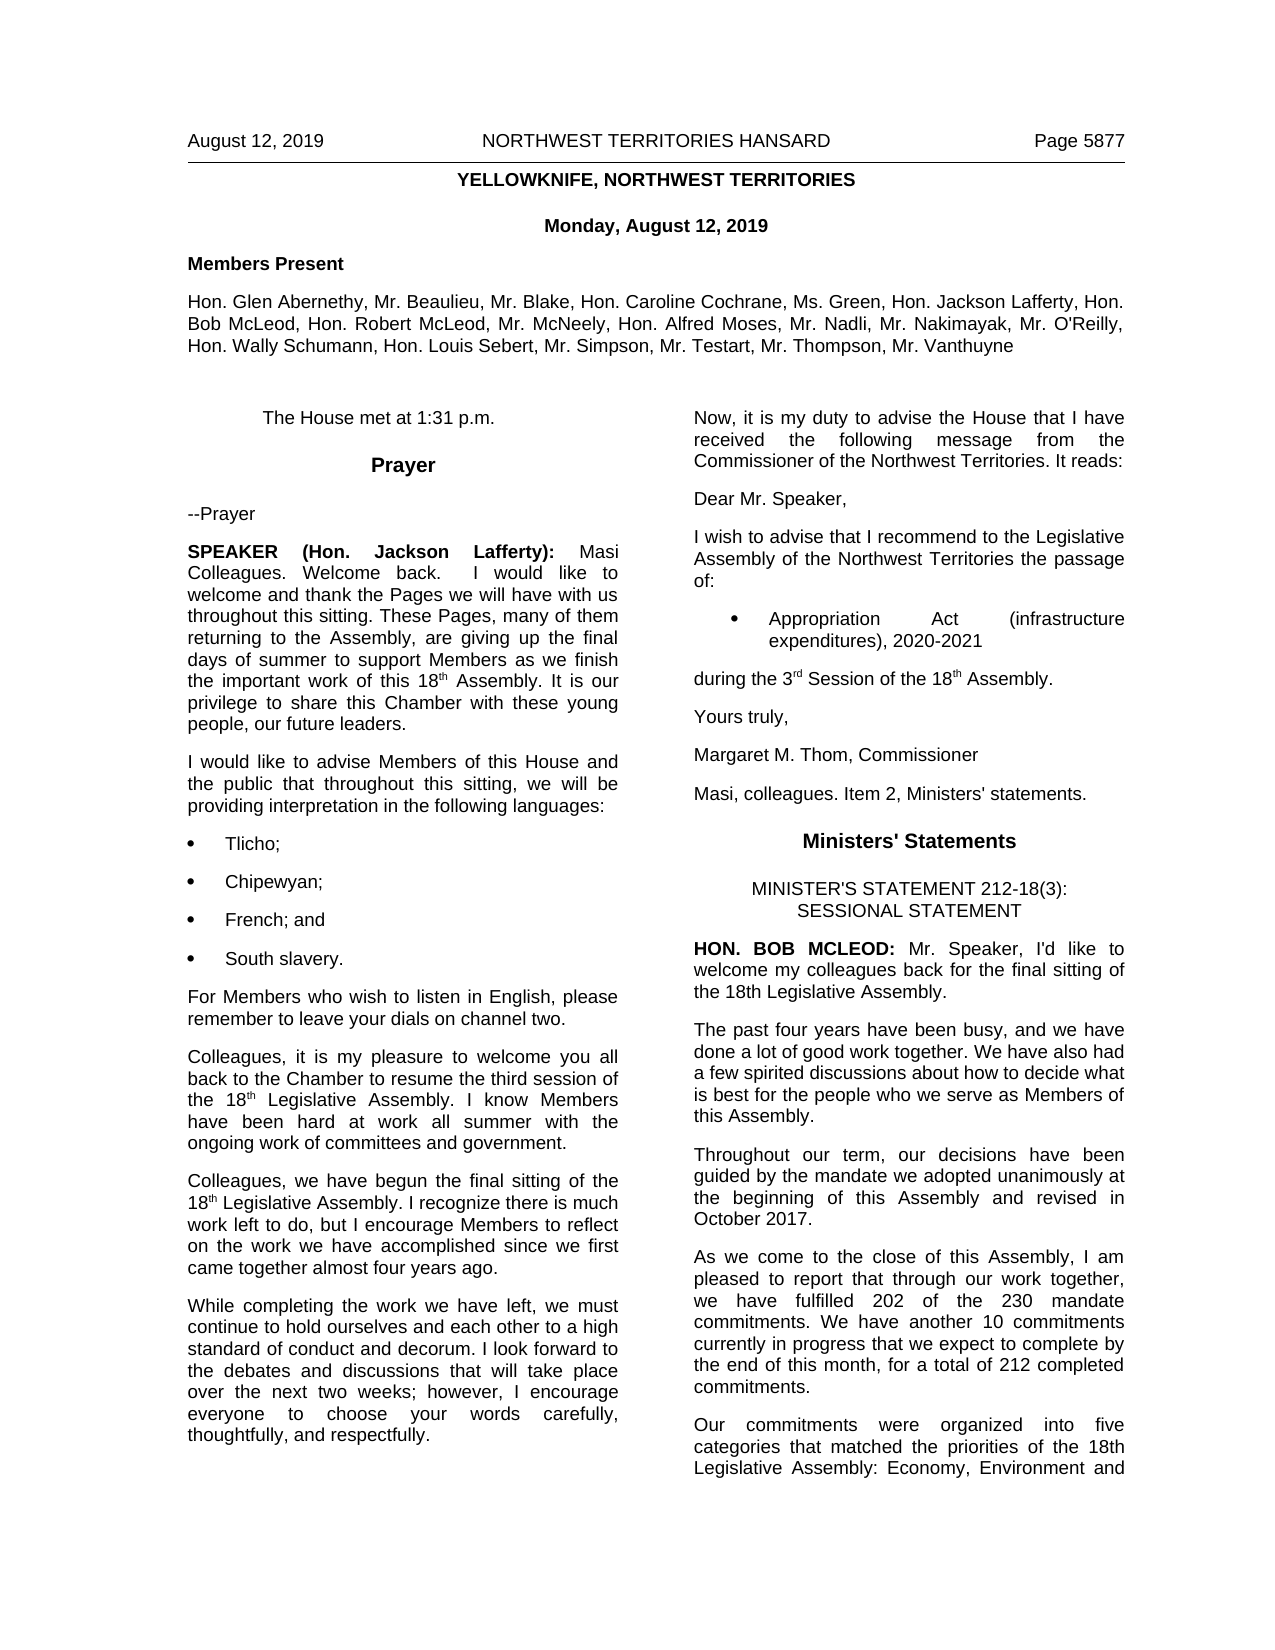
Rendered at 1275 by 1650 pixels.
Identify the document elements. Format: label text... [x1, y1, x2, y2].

text --Prayer [187, 502, 619, 524]
subtitle Prayer [187, 453, 619, 477]
text The past four years have been busy, and we have done a lot of good work together. We have also had a few spirited discussions about how to decide what is best for the people who we serve as Members of this Assembly. [694, 1019, 1125, 1127]
text While completing the work we have left, we must continue to hold ourselves and each other to a high standard of conduct and decorum. I look forward to the debates and discussions that will take place over the next two weeks; however, I encourage everyone to choose your words carefully, thoughtfully, and respectfully. [187, 1295, 619, 1446]
text I wish to advise that I recommend to the Legislative Assembly of the Northwest Territories the passage of: [694, 526, 1125, 591]
text SPEAKER (Hon. Jackson Lafferty): Masi Colleagues. Welcome back. I would like to welcome and thank the Pages we will have with us throughout this sitting. These Pages, many of them returning to the Assembly, are giving up the final days of summer to support Members as we finish the important work of this 18th Assembly. It is our privilege to share this Chamber with these young people, our future leaders. [187, 541, 619, 734]
text Margaret M. Thom, Commissioner [694, 744, 1125, 766]
text Dear Mr. Speaker, [694, 488, 1125, 510]
text Throughout our term, our decisions have been guided by the mandate we adopted unanimously at the beginning of this Assembly and revised in October 2017. [694, 1143, 1125, 1230]
text Now, it is my duty to advise the House that I have received the following message from the Commissioner of the Northwest Territories. It reads: [694, 407, 1125, 471]
text I would like to advise Members of this House and the public that throughout this sitting, we will be providing interpretation in the following languages: [187, 751, 619, 816]
text Yours truly, [694, 706, 1125, 727]
text For Members who wish to listen in English, please remember to leave your dials on channel two. [187, 986, 619, 1029]
list Appropriation Act (infrastructure expenditures), 2020-2021 [731, 608, 1125, 651]
text As we come to the close of this Assembly, I am pleased to report that through our work together, we have fulfilled 202 of the 230 mandate commitments. We have another 10 commitments currently in progress that we expect to complete by the end of this month, for a total of 212 completed commitments. [694, 1246, 1125, 1397]
text The House met at 1:31 p.m. [187, 407, 619, 428]
list Tlicho; [187, 833, 619, 854]
text Members Present [187, 253, 1125, 275]
list South slavery. [187, 948, 619, 969]
text YELLOWKNIFE, NORTHWEST TERRITORIES [187, 168, 1125, 190]
list French; and [187, 909, 619, 931]
text HON. BOB MCLEOD: Mr. Speaker, I'd like to welcome my colleagues back for the final sitting of the 18th Legislative Assembly. [694, 938, 1125, 1002]
text Colleagues, it is my pleasure to welcome you all back to the Chamber to resume the third session of the 18th Legislative Assembly. I know Members have been hard at work all summer with the ongoing work of committees and government. [187, 1046, 619, 1153]
list Chipewyan; [187, 871, 619, 893]
subtitle Minister's Statement 212-18(3): Sessional Statement [694, 878, 1125, 921]
text during the 3rd Session of the 18th Assembly. [694, 668, 1125, 689]
text Colleagues, we have begun the final sitting of the 18th Legislative Assembly. I recognize there is much work left to do, but I encourage Members to reflect on the work we have accomplished since we first came together almost four years ago. [187, 1170, 619, 1278]
text Hon. Glen Abernethy, Mr. Beaulieu, Mr. Blake, Hon. Caroline Cochrane, Ms. Green, Hon. Jackson Lafferty, Hon. Bob McLeod, Hon. Robert McLeod, Mr. McNeely, Hon. Alfred Moses, Mr. Nadli, Mr. Nakimayak, Mr. O'Reilly, Hon. Wally Schumann, Hon. Louis Sebert, Mr. Simpson, Mr. Testart, Mr. Thompson, Mr. Vanthuyne [187, 291, 1125, 356]
text Masi, colleagues. Item 2, Ministers' statements. [694, 782, 1125, 804]
text Monday, August 12, 2019 [187, 215, 1125, 236]
subtitle Ministers' Statements [694, 829, 1125, 853]
